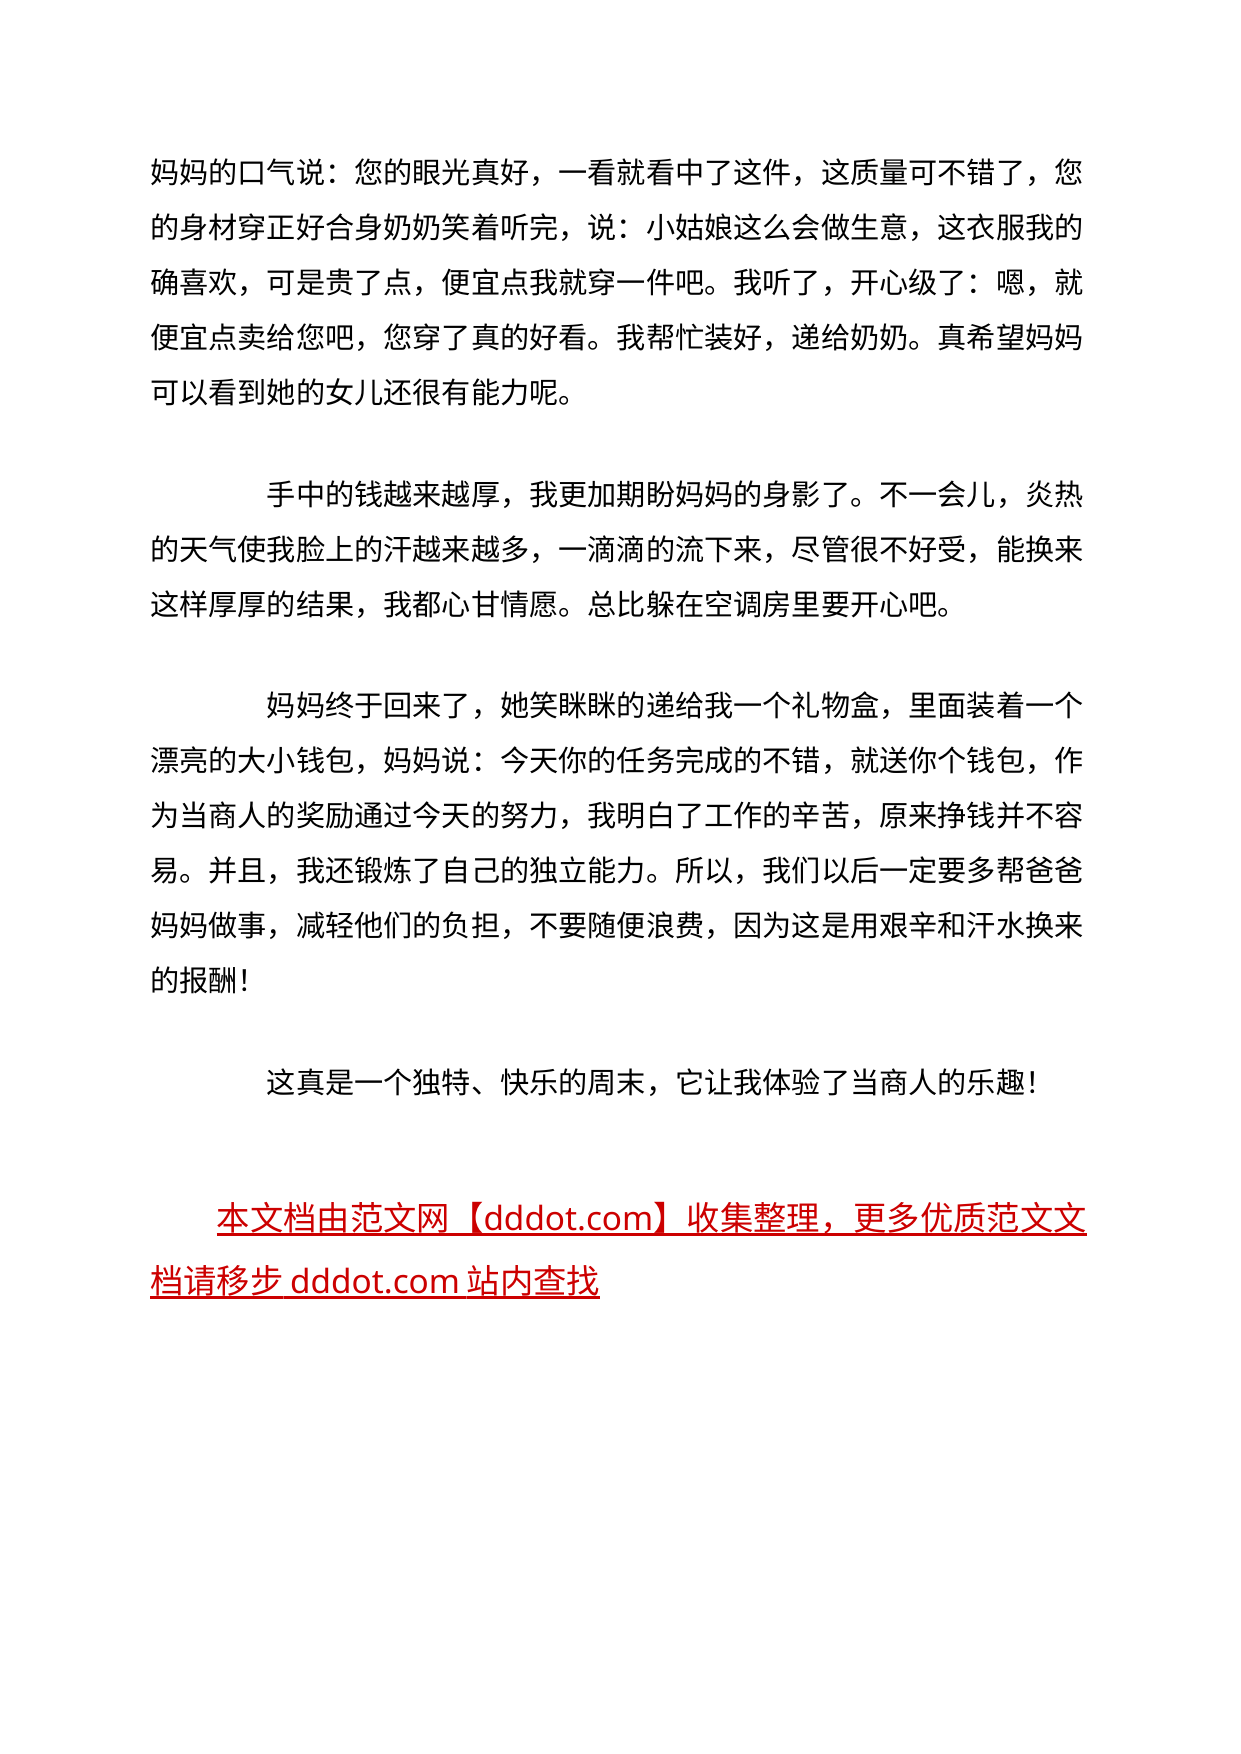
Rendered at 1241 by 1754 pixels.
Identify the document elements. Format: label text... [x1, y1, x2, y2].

text 这真是一个独特、快乐的周末，它让我体验了当商人的乐趣！ [150, 1059, 1090, 1101]
text 妈妈终于回来了，她笑眯眯的递给我一个礼物盒，里面装着一个漂亮的大小钱包，妈妈说：今天你的任务完成的不错，就送你个钱包，作为当商人的奖励通过今天的努力，我明白了工作的辛苦，原来挣钱并不容易。并且，我还锻炼了自己的独立能力。所以，我们以后一定要多帮爸爸妈妈做事，减轻他们的负担，不要随便浪费，因为这是用艰辛和汗水换来的报酬！ [150, 683, 1090, 1000]
text 手中的钱越来越厚，我更加期盼妈妈的身影了。不一会儿，炎热的天气使我脸上的汗越来越多，一滴滴的流下来，尽管很不好受，能换来这样厚厚的结果，我都心甘情愿。总比躲在空调房里要开心吧。 [150, 471, 1090, 623]
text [150, 150, 1090, 412]
text 本文档由范文网【dddot.com】收集整理，更多优质范文文档请移步dddot.com站内查找 [150, 1192, 1090, 1303]
